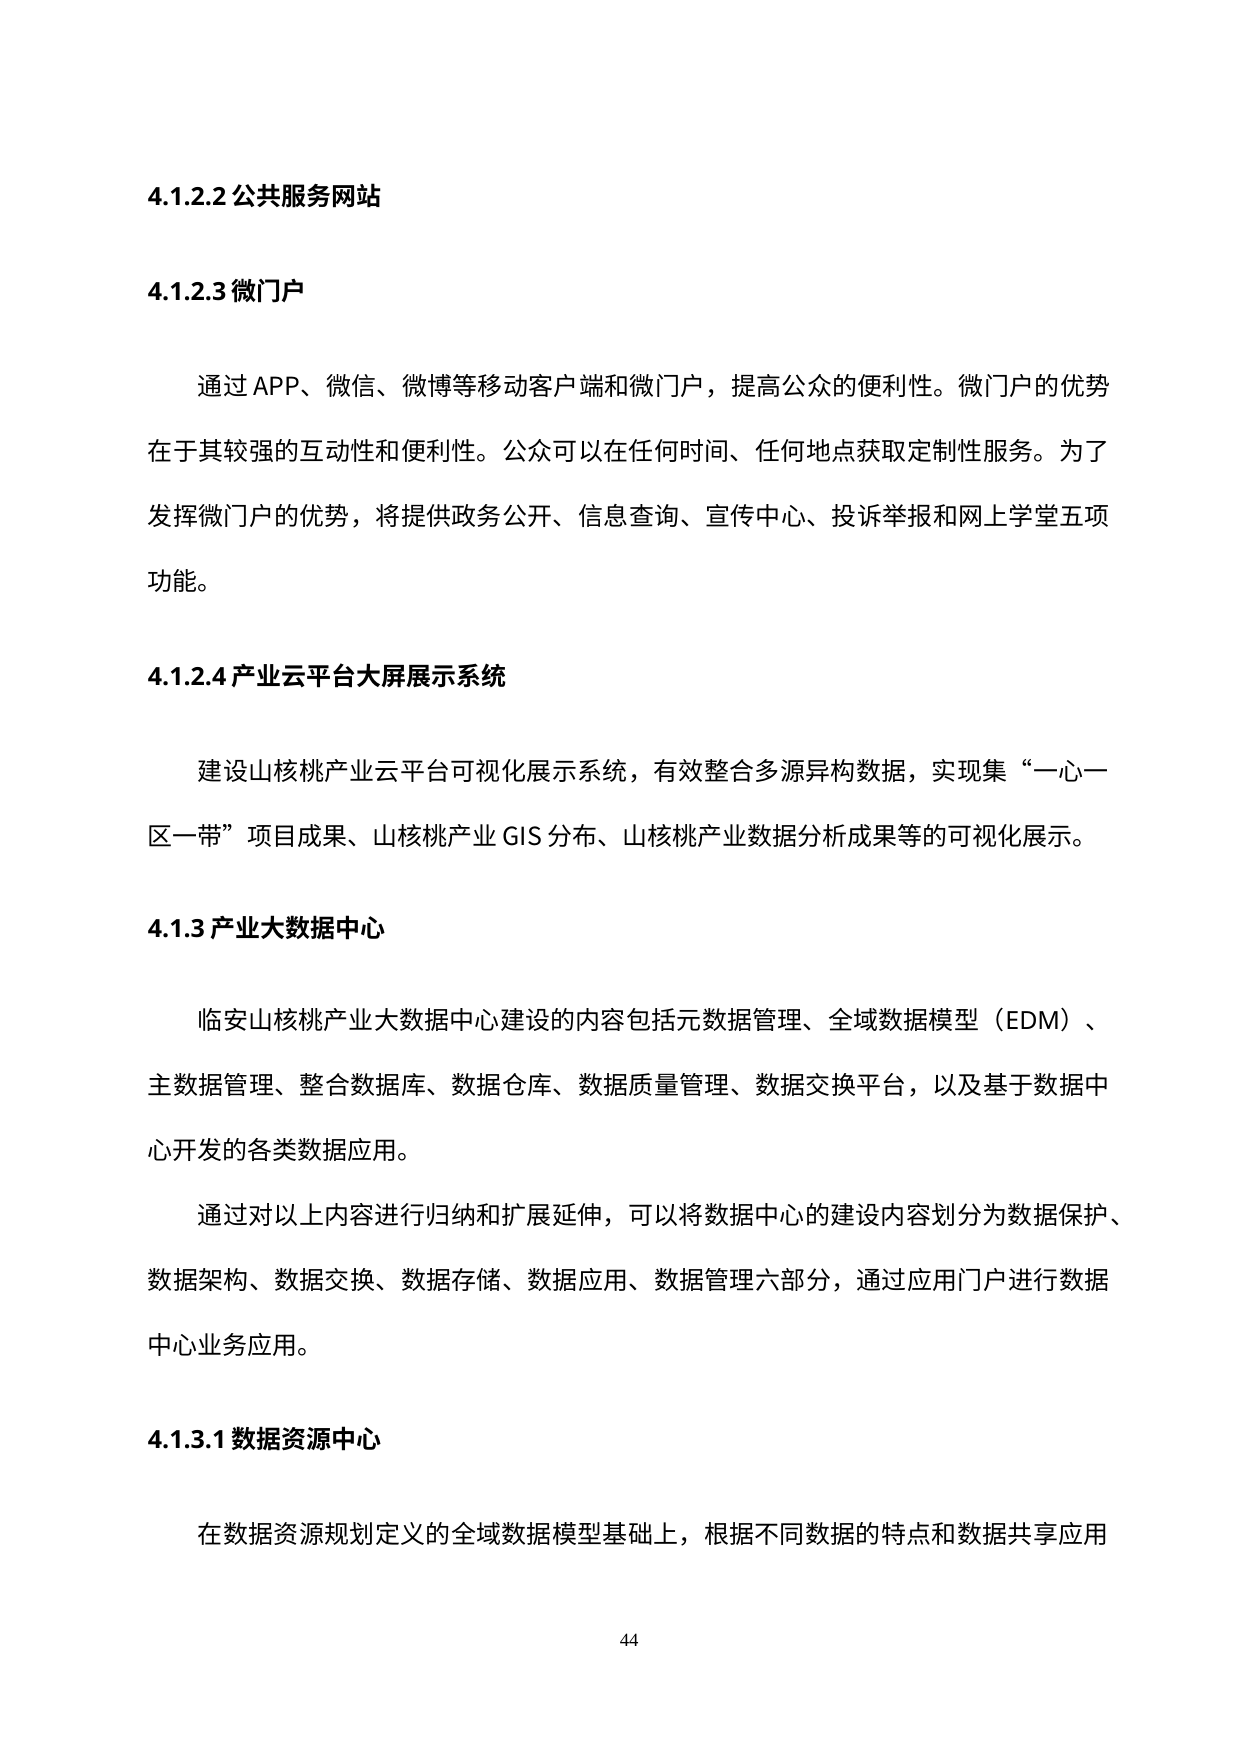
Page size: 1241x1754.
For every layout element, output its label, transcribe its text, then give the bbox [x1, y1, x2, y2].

text 临安山核桃产业大数据中心建设的内容包括元数据管理、全域数据模型（EDM）、主数据管理、整合数据库、数据仓库、数据质量管理、数据交换平台，以及基于数据中心开发的各类数据应用。 [148, 986, 1110, 1181]
subtitle 4.1.3产业大数据中心 [148, 894, 1110, 959]
subtitle 4.1.3.1数据资源中心 [148, 1405, 1110, 1470]
subtitle 4.1.2.2公共服务网站 [148, 162, 1110, 227]
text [148, 1500, 1110, 1565]
text 建设山核桃产业云平台可视化展示系统，有效整合多源异构数据，实现集“一心一区一带”项目成果、山核桃产业GIS分布、山核桃产业数据分析成果等的可视化展示。 [148, 737, 1110, 867]
subtitle 4.1.2.3微门户 [148, 257, 1110, 322]
subtitle 4.1.2.4产业云平台大屏展示系统 [148, 642, 1110, 707]
text 通过APP、微信、微博等移动客户端和微门户，提高公众的便利性。微门户的优势在于其较强的互动性和便利性。公众可以在任何时间、任何地点获取定制性服务。为了发挥微门户的优势，将提供政务公开、信息查询、宣传中心、投诉举报和网上学堂五项功能。 [148, 352, 1110, 612]
text 通过对以上内容进行归纳和扩展延伸，可以将数据中心的建设内容划分为数据保护、数据架构、数据交换、数据存储、数据应用、数据管理六部分，通过应用门户进行数据中心业务应用。 [148, 1181, 1110, 1376]
